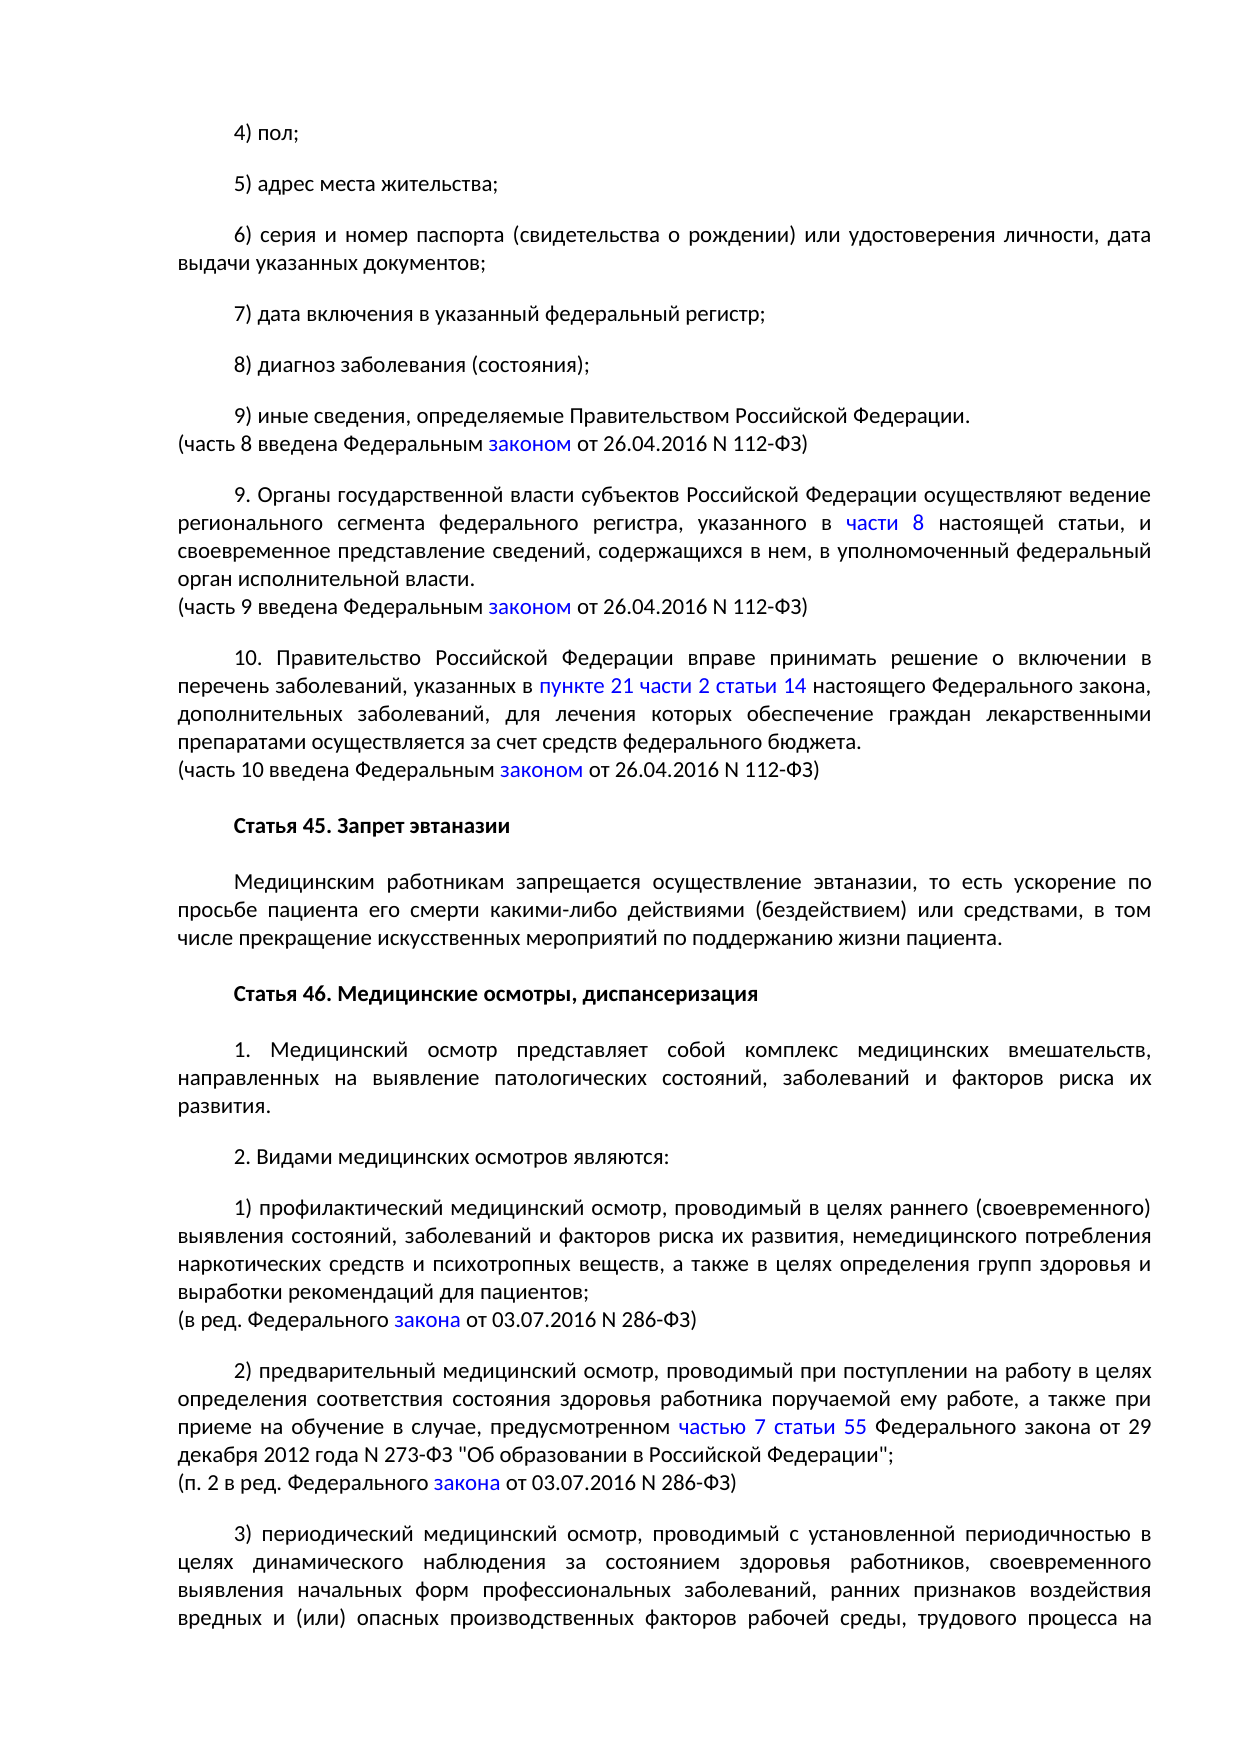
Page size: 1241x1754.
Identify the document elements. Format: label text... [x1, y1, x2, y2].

text 1. Медицинский осмотр представляет собой комплекс медицинских вмешательств, направленных на выявление патологических состояний, заболеваний и факторов риска их развития. [177, 1035, 1152, 1119]
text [177, 1519, 1152, 1631]
text 9) иные сведения, определяемые Правительством Российской Федерации. [177, 401, 1152, 429]
text 4) пол; [177, 118, 1152, 146]
text (часть 10 введена Федеральным законом от 26.04.2016 N 112-ФЗ) [177, 755, 1152, 783]
text (п. 2 в ред. Федерального закона от 03.07.2016 N 286-ФЗ) [177, 1468, 1152, 1496]
title Статья 46. Медицинские осмотры, диспансеризация [177, 979, 1152, 1007]
title Статья 45. Запрет эвтаназии [177, 811, 1152, 839]
text 9. Органы государственной власти субъектов Российской Федерации осуществляют ведение регионального сегмента федерального регистра, указанного в части 8 настоящей статьи, и своевременное представление сведений, содержащихся в нем, в уполномоченный федеральный орган исполнительной власти. [177, 480, 1152, 592]
text 2. Видами медицинских осмотров являются: [177, 1142, 1152, 1170]
text 10. Правительство Российской Федерации вправе принимать решение о включении в перечень заболеваний, указанных в пункте 21 части 2 статьи 14 настоящего Федерального закона, дополнительных заболеваний, для лечения которых обеспечение граждан лекарственными препаратами осуществляется за счет средств федерального бюджета. [177, 643, 1152, 755]
text 7) дата включения в указанный федеральный регистр; [177, 299, 1152, 327]
text (часть 8 введена Федеральным законом от 26.04.2016 N 112-ФЗ) [177, 429, 1152, 457]
text 5) адрес места жительства; [177, 169, 1152, 197]
text 2) предварительный медицинский осмотр, проводимый при поступлении на работу в целях определения соответствия состояния здоровья работника поручаемой ему работе, а также при приеме на обучение в случае, предусмотренном частью 7 статьи 55 Федерального закона от 29 декабря 2012 года N 273-ФЗ "Об образовании в Российской Федерации"; [177, 1356, 1152, 1468]
text (в ред. Федерального закона от 03.07.2016 N 286-ФЗ) [177, 1305, 1152, 1333]
text (часть 9 введена Федеральным законом от 26.04.2016 N 112-ФЗ) [177, 592, 1152, 620]
text 8) диагноз заболевания (состояния); [177, 350, 1152, 378]
text Медицинским работникам запрещается осуществление эвтаназии, то есть ускорение по просьбе пациента его смерти какими-либо действиями (бездействием) или средствами, в том числе прекращение искусственных мероприятий по поддержанию жизни пациента. [177, 867, 1152, 951]
text 6) серия и номер паспорта (свидетельства о рождении) или удостоверения личности, дата выдачи указанных документов; [177, 220, 1152, 276]
text 1) профилактический медицинский осмотр, проводимый в целях раннего (своевременного) выявления состояний, заболеваний и факторов риска их развития, немедицинского потребления наркотических средств и психотропных веществ, а также в целях определения групп здоровья и выработки рекомендаций для пациентов; [177, 1193, 1152, 1305]
